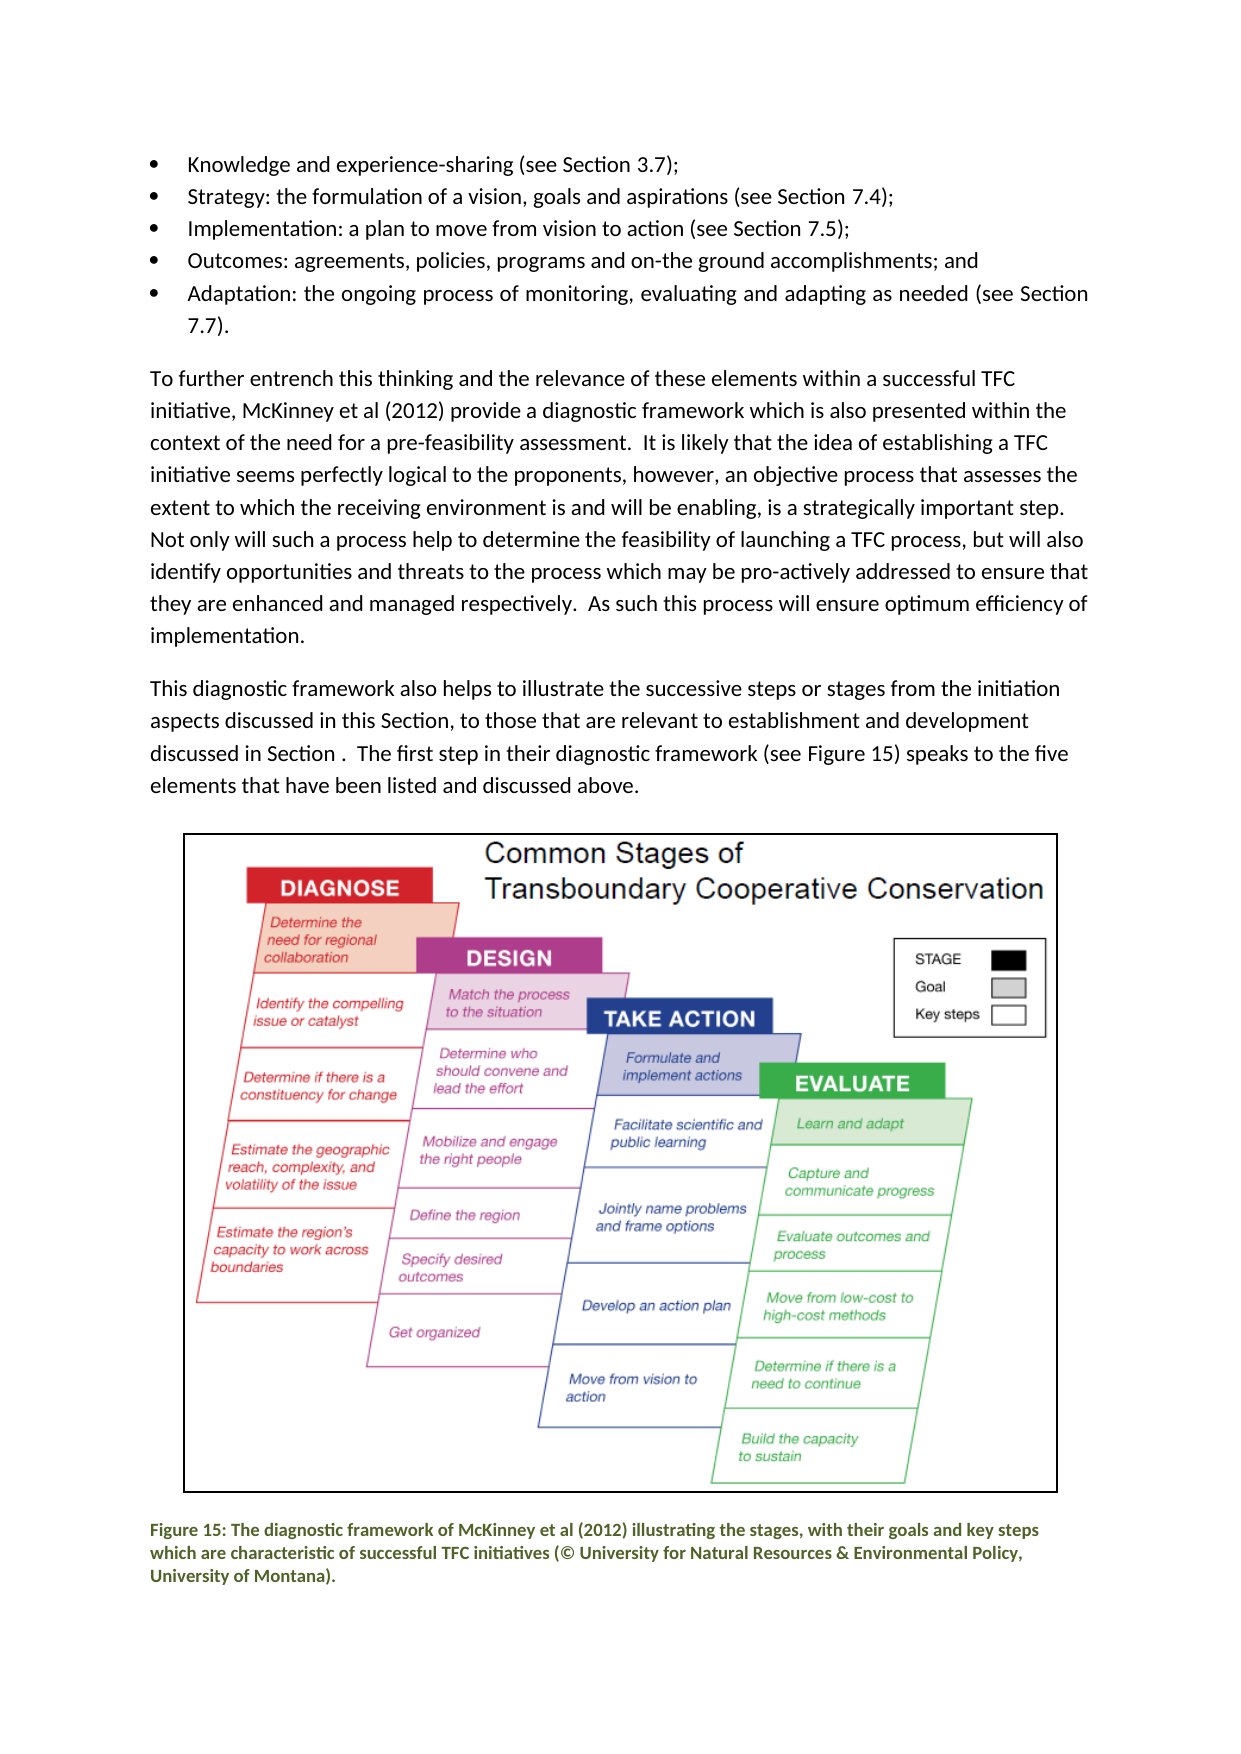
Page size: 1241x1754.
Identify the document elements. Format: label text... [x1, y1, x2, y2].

list Knowledge and experience-sharing (see Section 3.7); [150, 150, 1090, 178]
text This diagnostic framework also helps to illustrate the successive steps or stages from the initiation aspects discussed in this Section, to those that are relevant to establishment and development discussed in Section 0. The first step in their diagnostic framework (see Figure 15) speaks to the five elements that have been listed and discussed above. [150, 674, 1090, 799]
list Strategy: the formulation of a vision, goals and aspirations (see Section 7.4); [150, 182, 1090, 210]
picture [185, 835, 1056, 1491]
list Adaptation: the ongoing process of monitoring, evaluating and adapting as needed (see Section 7.7). [150, 279, 1090, 339]
list Implementation: a plan to move from vision to action (see Section 7.5); [150, 214, 1090, 242]
list Outcomes: agreements, policies, programs and on-the ground accomplishments; and [150, 247, 1090, 274]
text To further entrench this thinking and the relevance of these elements within a successful TFC initiative, McKinney et al (2012) provide a diagnostic framework which is also presented within the context of the need for a pre-feasibility assessment. It is likely that the idea of establishing a TFC initiative seems perfectly logical to the proponents, however, an objective process that assesses the extent to which the receiving environment is and will be enabling, is a strategically important step. Not only will such a process help to determine the feasibility of launching a TFC process, but will also identify opportunities and threats to the process which may be pro-actively addressed to ensure that they are enhanced and managed respectively. As such this process will ensure optimum efficiency of implementation. [150, 364, 1090, 649]
